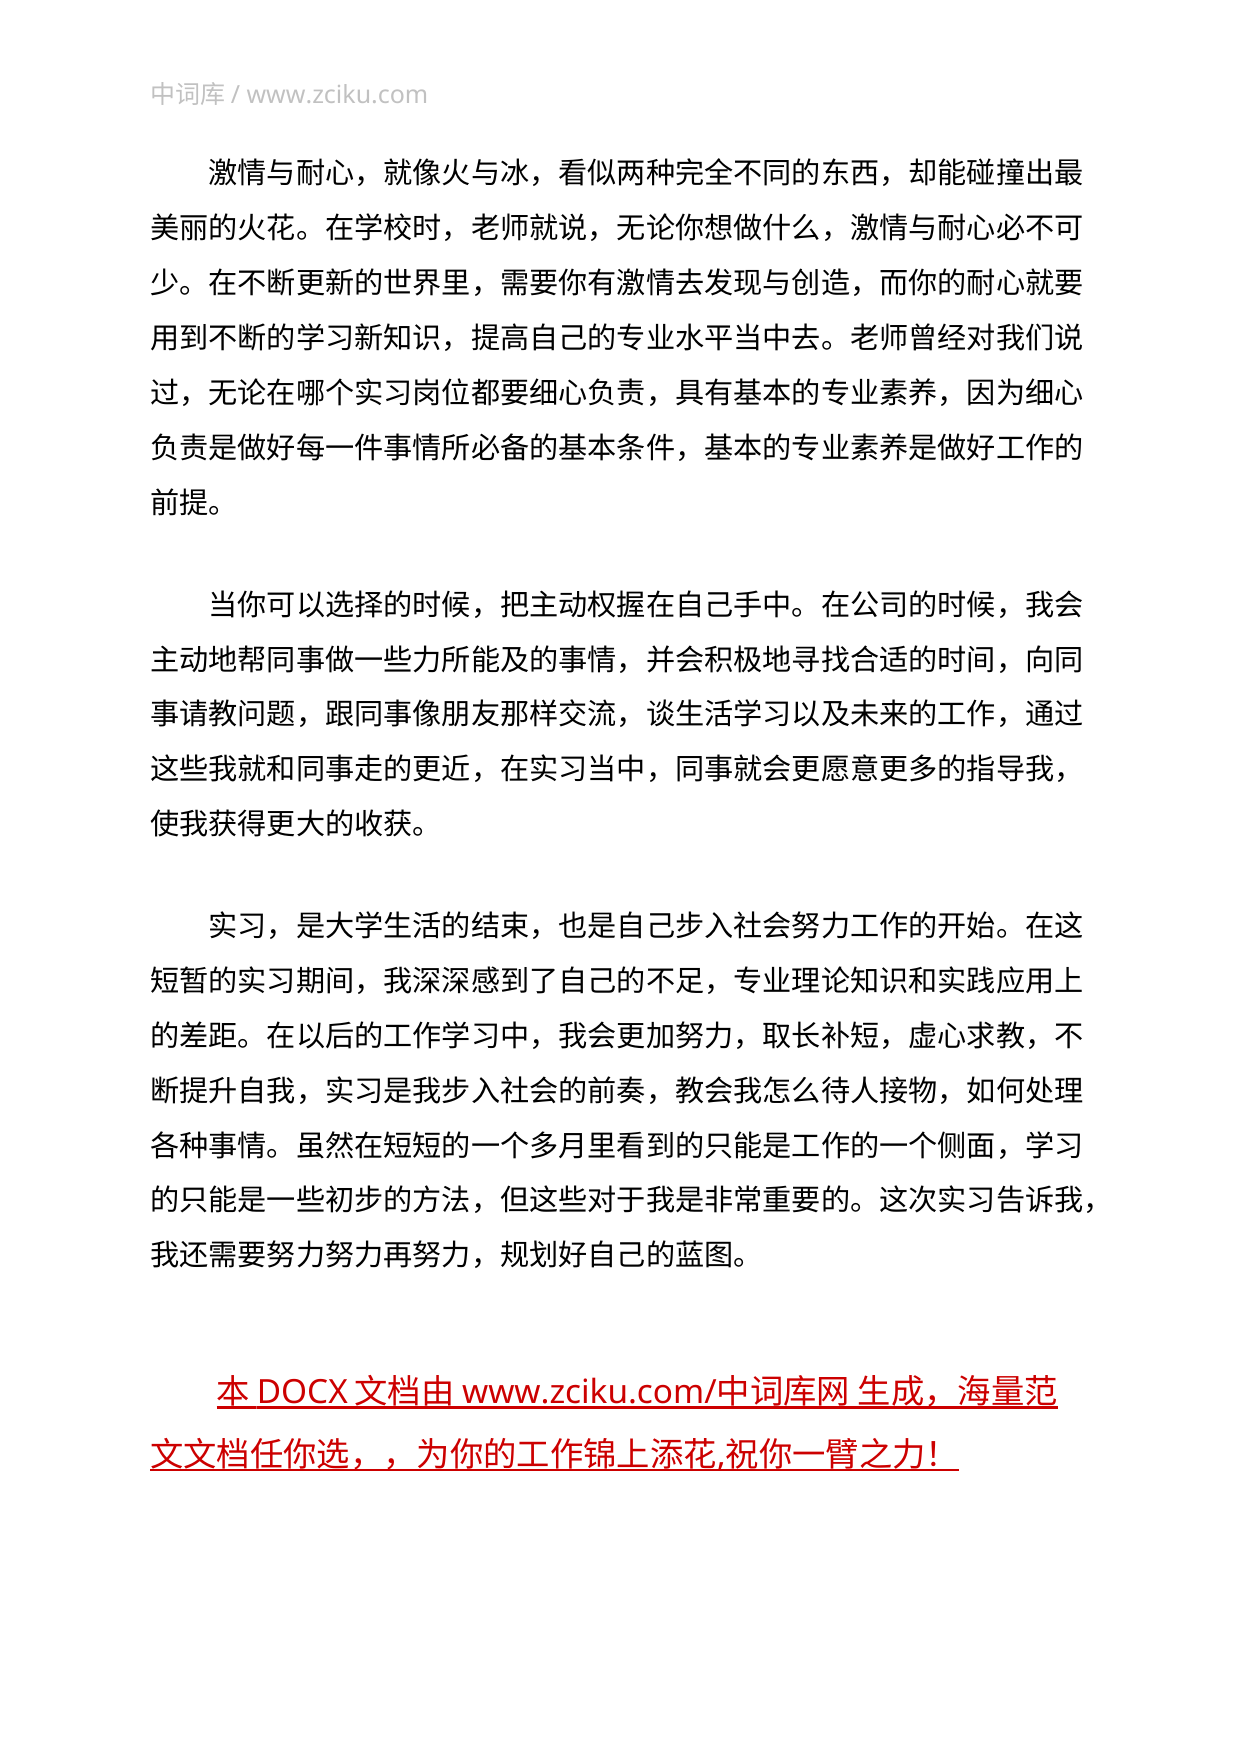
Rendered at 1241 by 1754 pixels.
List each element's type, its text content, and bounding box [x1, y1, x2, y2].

text 实习，是大学生活的结束，也是自己步入社会努力工作的开始。在这短暂的实习期间，我深深感到了自己的不足，专业理论知识和实践应用上的差距。在以后的工作学习中，我会更加努力，取长补短，虚心求教，不断提升自我，实习是我步入社会的前奏，教会我怎么待人接物，如何处理各种事情。虽然在短短的一个多月里看到的只能是工作的一个侧面，学习的只能是一些初步的方法，但这些对于我是非常重要的。这次实习告诉我，我还需要努力努力再努力，规划好自己的蓝图。 [150, 902, 1090, 1274]
text 激情与耐心，就像火与冰，看似两种完全不同的东西，却能碰撞出最美丽的火花。在学校时，老师就说，无论你想做什么，激情与耐心必不可少。在不断更新的世界里，需要你有激情去发现与创造，而你的耐心就要用到不断的学习新知识，提高自己的专业水平当中去。老师曾经对我们说过，无论在哪个实习岗位都要细心负责，具有基本的专业素养，因为细心负责是做好每一件事情所必备的基本条件，基本的专业素养是做好工作的前提。 [150, 150, 1090, 522]
text 当你可以选择的时候，把主动权握在自己手中。在公司的时候，我会主动地帮同事做一些力所能及的事情，并会积极地寻找合适的时间，向同事请教问题，跟同事像朋友那样交流，谈生活学习以及未来的工作，通过这些我就和同事走的更近，在实习当中，同事就会更愿意更多的指导我，使我获得更大的收获。 [150, 581, 1090, 843]
text 本DOCX文档由 www.zciku.com/中词库网 生成，海量范文文档任你选，，为你的工作锦上添花,祝你一臂之力！ [150, 1365, 1090, 1476]
